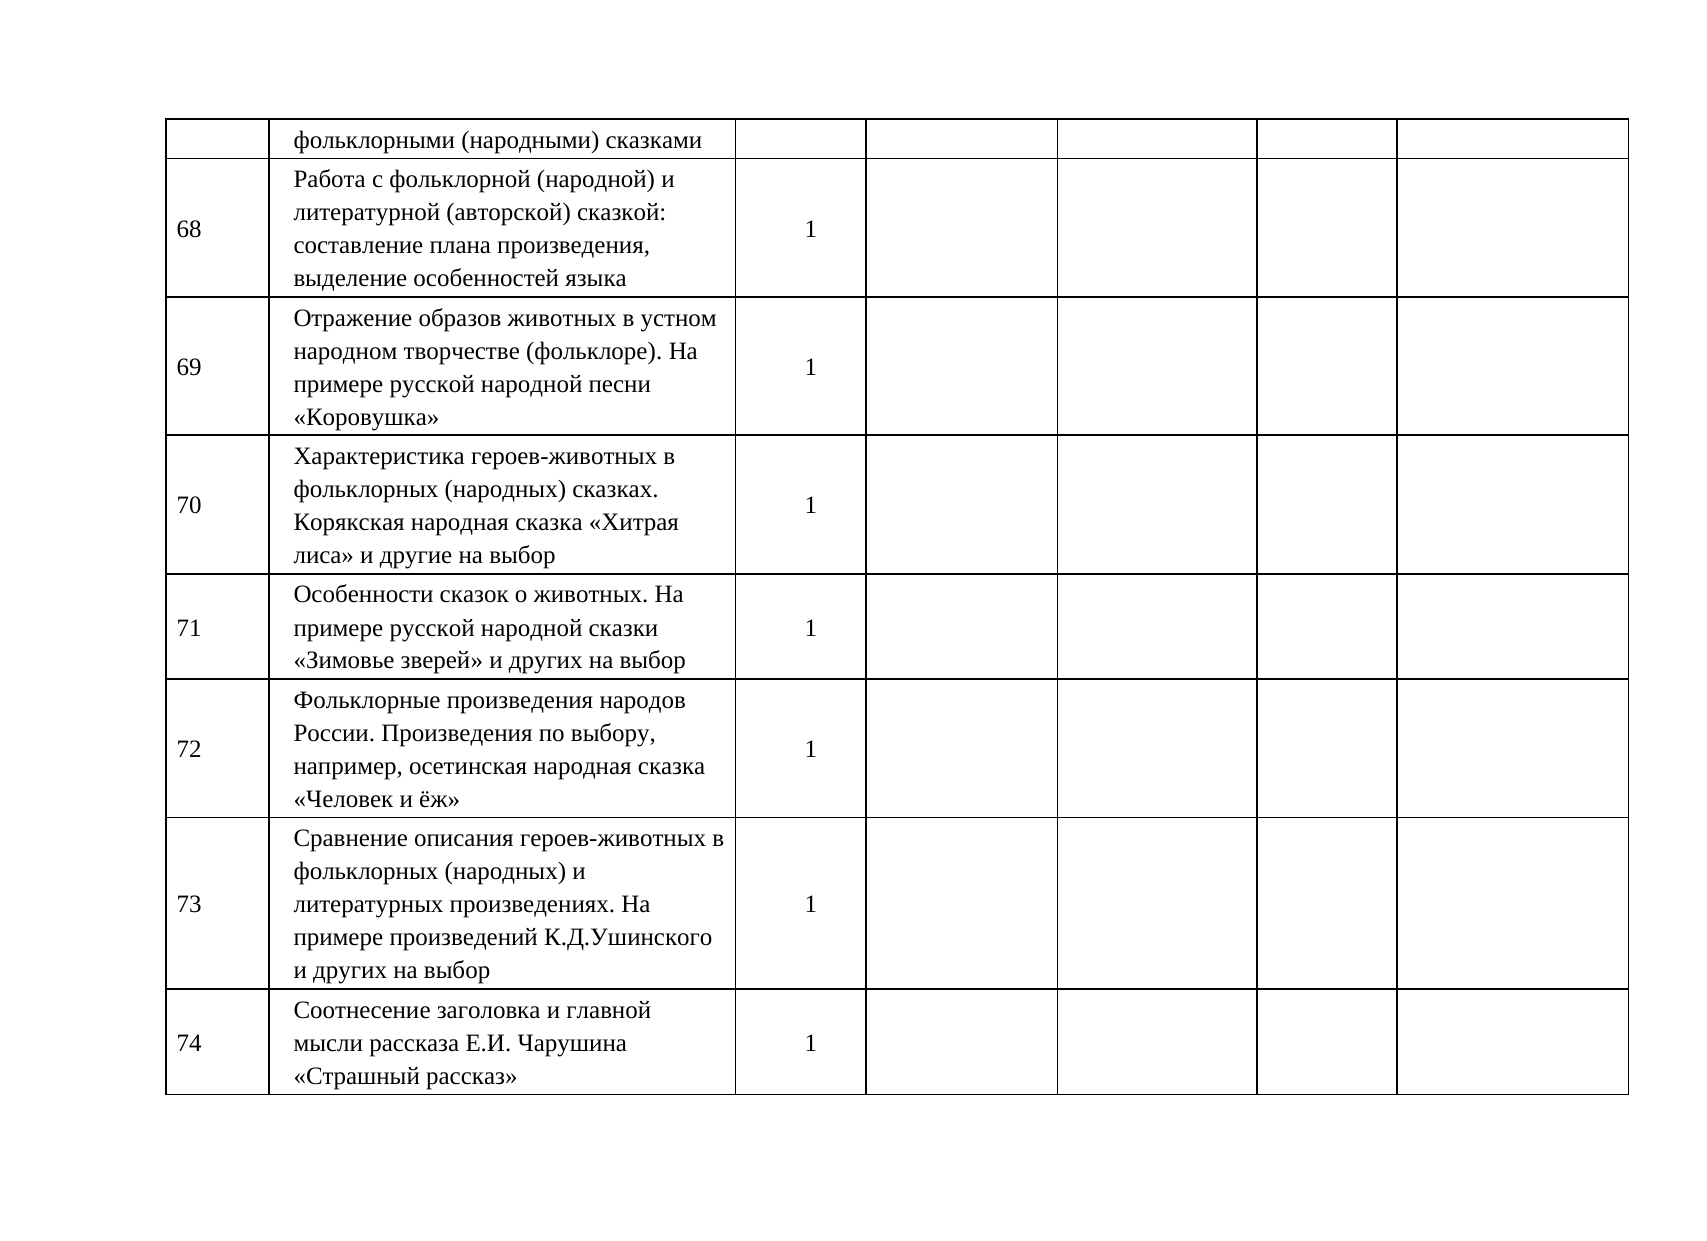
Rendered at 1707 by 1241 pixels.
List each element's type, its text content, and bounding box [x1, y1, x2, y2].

table_cell [1398, 298, 1628, 434]
table_cell [1258, 298, 1396, 434]
table_cell [867, 575, 1057, 678]
table_cell 67 [167, 120, 268, 157]
table_cell [867, 159, 1057, 296]
table_cell Соотнесение заголовка и главной мысли рассказа Е.И. Чарушина «Страшный рассказ» [270, 990, 735, 1093]
table_cell Особенности сказок о животных. На примере русской народной сказки «Зимовье зверей» и других на выбор [270, 575, 735, 678]
table_cell [1398, 120, 1628, 157]
table_cell [1058, 990, 1256, 1093]
table_cell [867, 680, 1057, 817]
table_cell [1258, 818, 1396, 988]
table_cell [1398, 575, 1628, 678]
table_cell [867, 436, 1057, 573]
table_cell [1058, 575, 1256, 678]
table_cell [1058, 680, 1256, 817]
table_cell [1398, 818, 1628, 988]
table_cell [1398, 990, 1628, 1093]
table_cell [867, 120, 1057, 157]
table_cell 1 [736, 120, 865, 157]
table_cell [1398, 159, 1628, 296]
table_cell Сравнение описания героев-животных в фольклорных (народных) и литературных произведениях. На примере произведений К.Д.Ушинского и других на выбор [270, 818, 735, 988]
table_cell [867, 818, 1057, 988]
table_cell 73 [167, 818, 268, 988]
table_cell [1058, 436, 1256, 573]
table_cell [1058, 818, 1256, 988]
table_cell 1 [736, 680, 865, 817]
table_cell 1 [736, 818, 865, 988]
table_cell [1058, 120, 1256, 157]
table_cell [1258, 436, 1396, 573]
table_cell 1 [736, 990, 865, 1093]
table_cell [1258, 575, 1396, 678]
table_cell Фольклорные произведения народов России. Произведения по выбору, например, осетинская народная сказка «Человек и ёж» [270, 680, 735, 817]
table_cell [1398, 436, 1628, 573]
table_cell 1 [736, 575, 865, 678]
table_cell [1058, 159, 1256, 296]
table_cell Работа с фольклорной (народной) и литературной (авторской) сказкой: составление плана произведения, выделение особенностей языка [270, 159, 735, 296]
table_cell [1398, 680, 1628, 817]
table_cell [1258, 159, 1396, 296]
table_cell 1 [736, 298, 865, 434]
table_cell Характеристика героев-животных в фольклорных (народных) сказках. Корякская народная сказка «Хитрая лиса» и другие на выбор [270, 436, 735, 573]
table_cell 74 [167, 990, 268, 1093]
table_cell Отражение образов животных в устном народном творчестве (фольклоре). На примере русской народной песни «Коровушка» [270, 298, 735, 434]
table_cell [1058, 298, 1256, 434]
table_cell 68 [167, 159, 268, 296]
table_cell 69 [167, 298, 268, 434]
table_cell 72 [167, 680, 268, 817]
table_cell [270, 120, 735, 157]
table_cell [867, 990, 1057, 1093]
table_cell [1258, 990, 1396, 1093]
table_cell 71 [167, 575, 268, 678]
table_cell 1 [736, 436, 865, 573]
table_cell 1 [736, 159, 865, 296]
table_cell [1258, 120, 1396, 157]
table_cell 70 [167, 436, 268, 573]
table_cell [867, 298, 1057, 434]
table_cell [1258, 680, 1396, 817]
